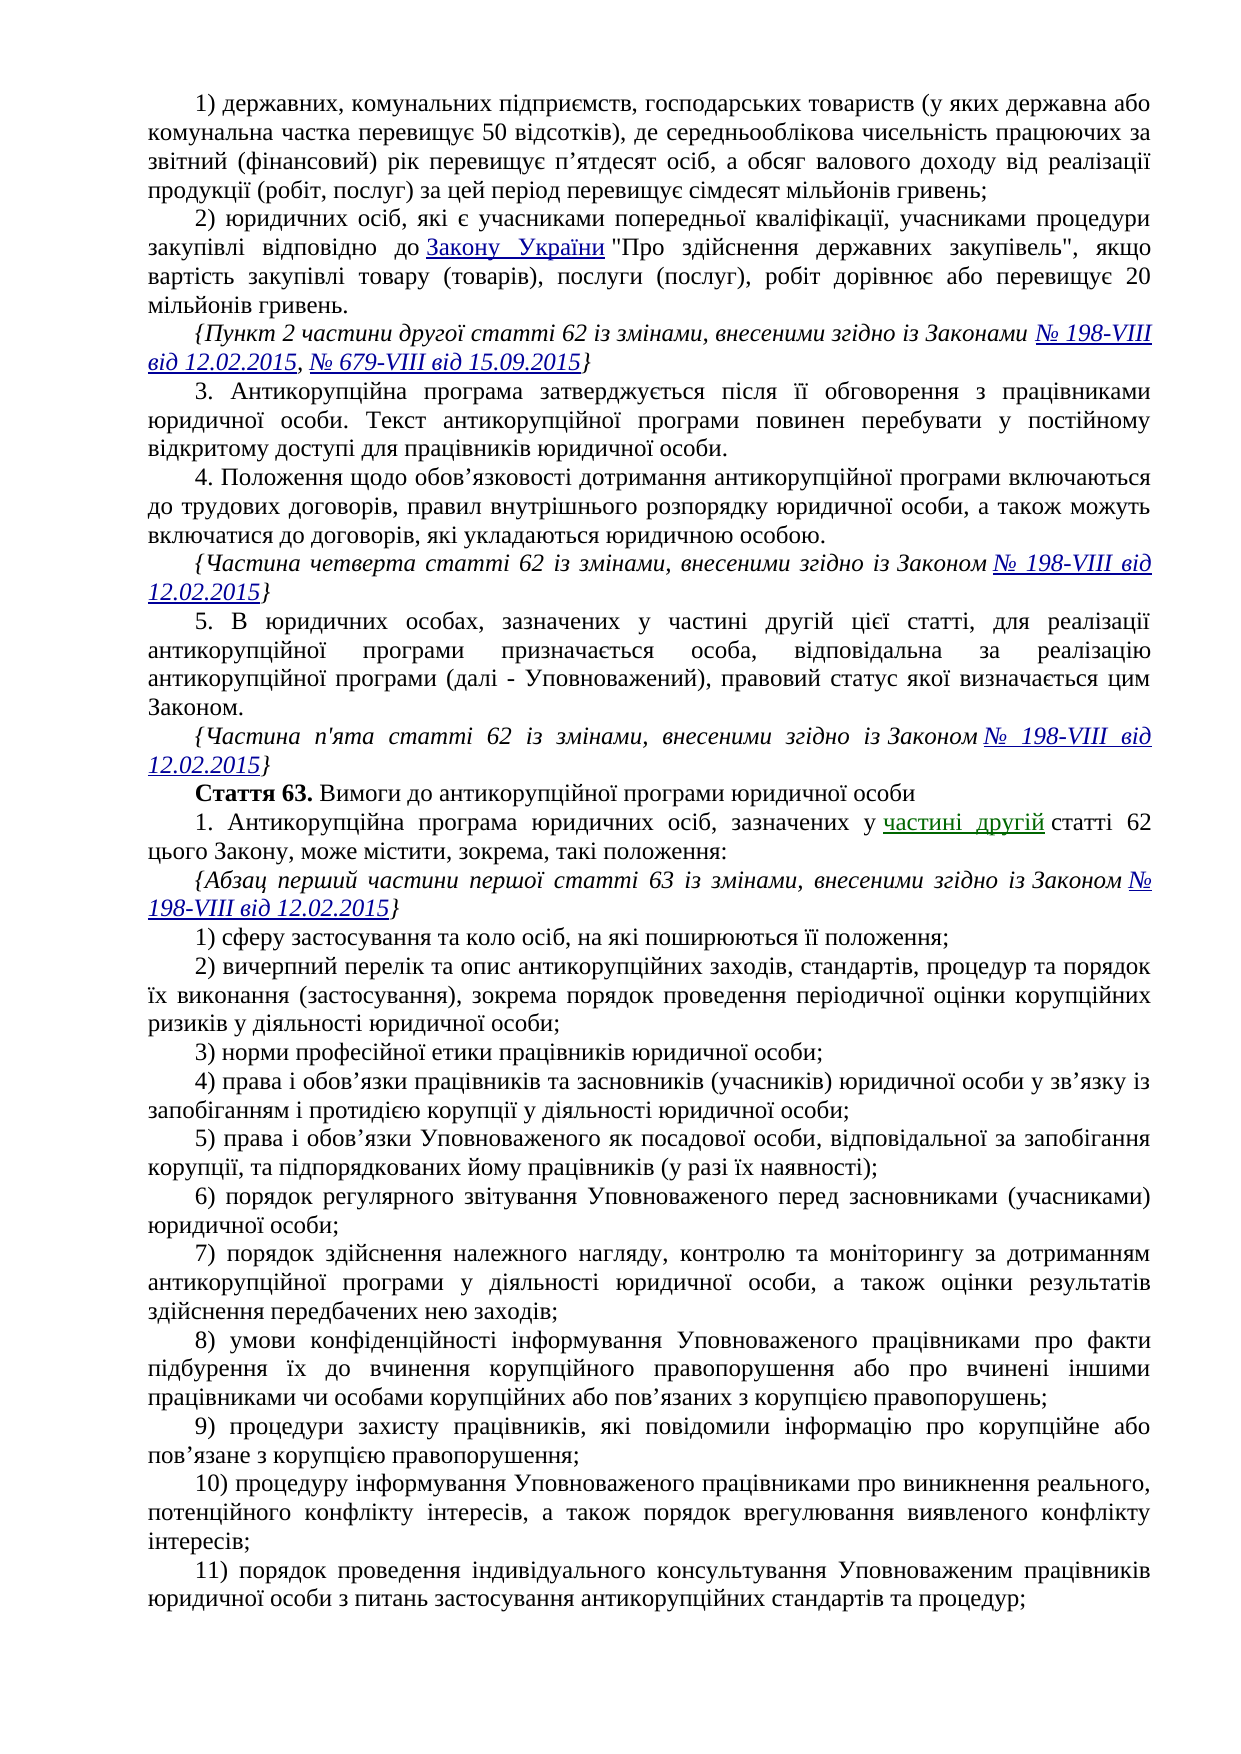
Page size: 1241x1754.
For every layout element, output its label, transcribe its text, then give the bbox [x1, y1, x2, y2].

text 3) норми професійної етики працівників юридичної особи; [148, 1037, 1152, 1066]
text 1) сферу застосування та коло осіб, на які поширюються її положення; [148, 922, 1152, 951]
text 8) умови конфіденційності інформування Уповноваженого працівниками про факти підбурення їх до вчинення корупційного правопорушення або про вчинені іншими працівниками чи особами корупційних або пов’язаних з корупцією правопорушень; [148, 1325, 1152, 1411]
text 5) права і обов’язки Уповноваженого як посадової особи, відповідальної за запобігання корупції, та підпорядкованих йому працівників (у разі їх наявності); [148, 1123, 1152, 1181]
text 1. Антикорупційна програма юридичних осіб, зазначених у частині другій статті 62 цього Закону, може містити, зокрема, такі положення: [148, 807, 1152, 865]
text 7) порядок здійснення належного нагляду, контролю та моніторингу за дотриманням антикорупційної програми у діяльності юридичної особи, а також оцінки результатів здійснення передбачених нею заходів; [148, 1238, 1152, 1325]
text {Абзац перший частини першої статті 63 із змінами, внесеними згідно із Законом № 198-VIII від 12.02.2015} [148, 865, 1152, 922]
text Стаття 63. Вимоги до антикорупційної програми юридичної особи [148, 778, 1152, 807]
text 3. Антикорупційна програма затверджується після її обговорення з працівниками юридичної особи. Текст антикорупційної програми повинен перебувати у постійному відкритому доступі для працівників юридичної особи. [148, 376, 1152, 462]
text 2) юридичних осіб, які є учасниками попередньої кваліфікації, учасниками процедури закупівлі відповідно до Закону України "Про здійснення державних закупівель", якщо вартість закупівлі товару (товарів), послуги (послуг), робіт дорівнює або перевищує 20 мільйонів гривень. [148, 203, 1152, 318]
text 5. В юридичних особах, зазначених у частині другій цієї статті, для реалізації антикорупційної програми призначається особа, відповідальна за реалізацію антикорупційної програми (далі - Уповноважений), правовий статус якої визначається цим Законом. [148, 606, 1152, 721]
text 4. Положення щодо обов’язковості дотримання антикорупційної програми включаються до трудових договорів, правил внутрішнього розпорядку юридичної особи, а також можуть включатися до договорів, які укладаються юридичною особою. [148, 462, 1152, 548]
text 10) процедуру інформування Уповноваженого працівниками про виникнення реального, потенційного конфлікту інтересів, а також порядок врегулювання виявленого конфлікту інтересів; [148, 1468, 1152, 1555]
text 1) державних, комунальних підприємств, господарських товариств (у яких державна або комунальна частка перевищує 50 відсотків), де середньооблікова чисельність працюючих за звітний (фінансовий) рік перевищує п’ятдесят осіб, а обсяг валового доходу від реалізації продукції (робіт, послуг) за цей період перевищує сімдесят мільйонів гривень; [148, 88, 1152, 203]
text 2) вичерпний перелік та опис антикорупційних заходів, стандартів, процедур та порядок їх виконання (застосування), зокрема порядок проведення періодичної оцінки корупційних ризиків у діяльності юридичної особи; [148, 951, 1152, 1037]
text {Частина п'ята статті 62 із змінами, внесеними згідно із Законом № 198-VIII від 12.02.2015} [148, 721, 1152, 778]
text {Пункт 2 частини другої статті 62 із змінами, внесеними згідно із Законами № 198-VIII від 12.02.2015, № 679-VIII від 15.09.2015} [148, 318, 1152, 376]
text {Частина четверта статті 62 із змінами, внесеними згідно із Законом № 198-VIII від 12.02.2015} [148, 548, 1152, 606]
text 4) права і обов’язки працівників та засновників (учасників) юридичної особи у зв’язку із запобіганням і протидією корупції у діяльності юридичної особи; [148, 1066, 1152, 1123]
text 11) порядок проведення індивідуального консультування Уповноваженим працівників юридичної особи з питань застосування антикорупційних стандартів та процедур; [148, 1555, 1152, 1612]
text 6) порядок регулярного звітування Уповноваженого перед засновниками (учасниками) юридичної особи; [148, 1181, 1152, 1238]
text 9) процедури захисту працівників, які повідомили інформацію про корупційне або пов’язане з корупцією правопорушення; [148, 1411, 1152, 1468]
